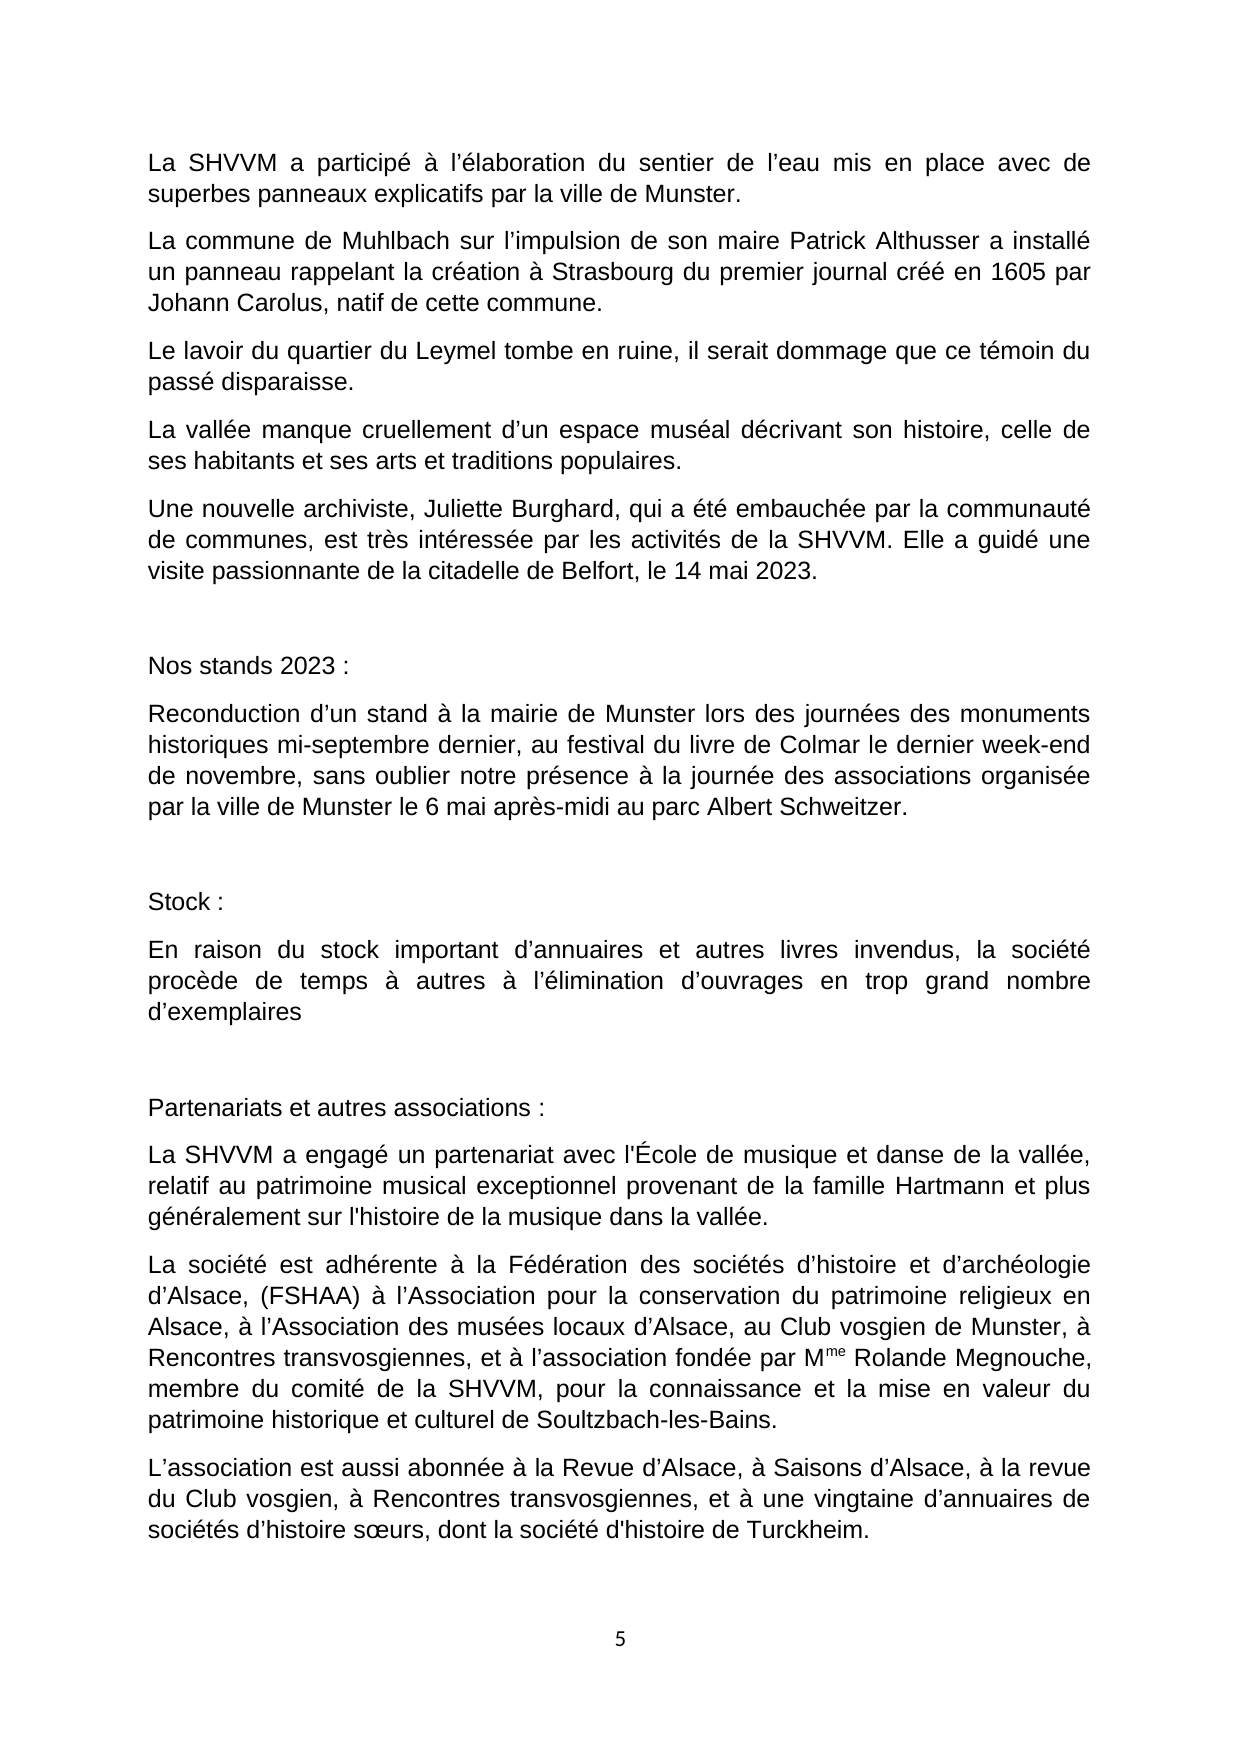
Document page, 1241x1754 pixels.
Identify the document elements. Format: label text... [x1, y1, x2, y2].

text La commune de Muhlbach sur l’impulsion de son maire Patrick Althusser a installé un panneau rappelant la création à Strasbourg du premier journal créé en 1605 par Johann Carolus, natif de cette commune. [148, 226, 1093, 317]
text Stock : [148, 887, 1093, 916]
text Nos stands 2023 : [148, 651, 1093, 680]
text La vallée manque cruellement d’un espace muséal décrivant son histoire, celle de ses habitants et ses arts et traditions populaires. [148, 415, 1093, 475]
text L’association est aussi abonnée à la Revue d’Alsace, à Saisons d’Alsace, à la revue du Club vosgien, à Rencontres transvosgiennes, et à une vingtaine d’annuaires de sociétés d’histoire sœurs, dont la société d'histoire de Turckheim. [148, 1453, 1093, 1544]
text Partenariats et autres associations : [148, 1093, 1093, 1121]
text La SHVVM a engagé un partenariat avec l'École de musique et danse de la vallée, relatif au patrimoine musical exceptionnel provenant de la famille Hartmann et plus généralement sur l'histoire de la musique dans la vallée. [148, 1140, 1093, 1231]
text La SHVVM a participé à l’élaboration du sentier de l’eau mis en place avec de superbes panneaux explicatifs par la ville de Munster. [148, 148, 1093, 207]
text Reconduction d’un stand à la mairie de Munster lors des journées des monuments historiques mi-septembre dernier, au festival du livre de Colmar le dernier week-end de novembre, sans oublier notre présence à la journée des associations organisée par la ville de Munster le 6 mai après-midi au parc Albert Schweitzer. [148, 699, 1093, 821]
text En raison du stock important d’annuaires et autres livres invendus, la société procède de temps à autres à l’élimination d’ouvrages en trop grand nombre d’exemplaires [148, 935, 1093, 1026]
text Le lavoir du quartier du Leymel tombe en ruine, il serait dommage que ce témoin du passé disparaisse. [148, 336, 1093, 396]
text La société est adhérente à la Fédération des sociétés d’histoire et d’archéologie d’Alsace, (FSHAA) à l’Association pour la conservation du patrimoine religieux en Alsace, à l’Association des musées locaux d’Alsace, au Club vosgien de Munster, à Rencontres transvosgiennes, et à l’association fondée par Mme Rolande Megnouche, membre du comité de la SHVVM, pour la connaissance et la mise en valeur du patrimoine historique et culturel de Soultzbach-les-Bains. [148, 1250, 1093, 1434]
text Une nouvelle archiviste, Juliette Burghard, qui a été embauchée par la communauté de communes, est très intéressée par les activités de la SHVVM. Elle a guidé une visite passionnante de la citadelle de Belfort, le 14 mai 2023. [148, 494, 1093, 584]
